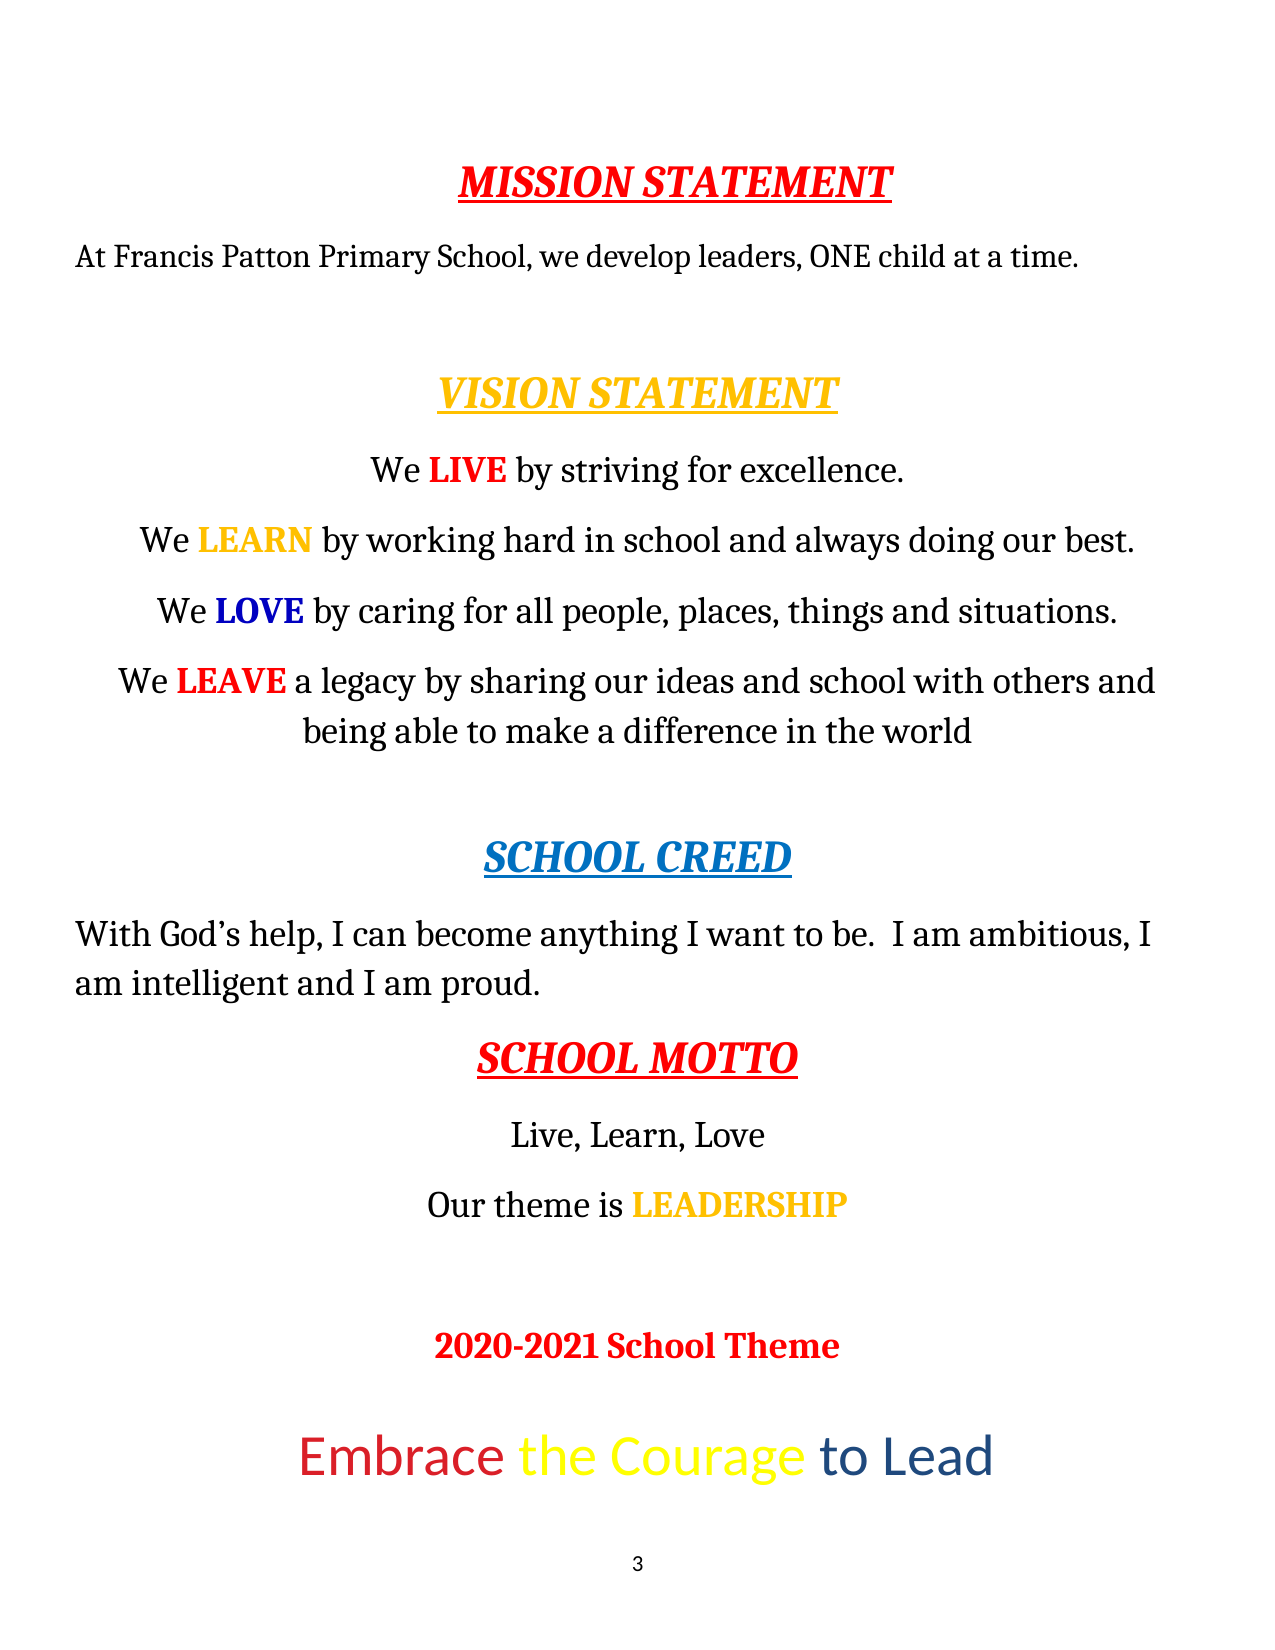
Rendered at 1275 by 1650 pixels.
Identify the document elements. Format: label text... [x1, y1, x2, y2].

text SCHOOL MOTTO [75, 1032, 1200, 1085]
text We LOVE by caring for all people, places, things and situations. [75, 589, 1200, 633]
text SCHOOL CREED [75, 831, 1200, 884]
text We LEARN by working hard in school and always doing our best. [75, 519, 1200, 562]
text We LEAVE a legacy by sharing our ideas and school with others and being able to make a difference in the world [75, 660, 1200, 753]
text 2020-2021 School Theme [75, 1325, 1200, 1368]
text MISSION STATEMENT [75, 156, 1200, 209]
text With God’s help, I can become anything I want to be. I am ambitious, I am intelligent and I am proud. [75, 912, 1200, 1005]
text Embrace the Courage to Lead [93, 1418, 1200, 1490]
text Live, Learn, Love [75, 1114, 1200, 1157]
text At Francis Patton Primary School, we develop leaders, ONE child at a time. [75, 237, 1200, 276]
text Our theme is LEADERSHIP [75, 1184, 1200, 1227]
text VISION STATEMENT [75, 367, 1200, 420]
text We LIVE by striving for excellence. [75, 449, 1200, 492]
